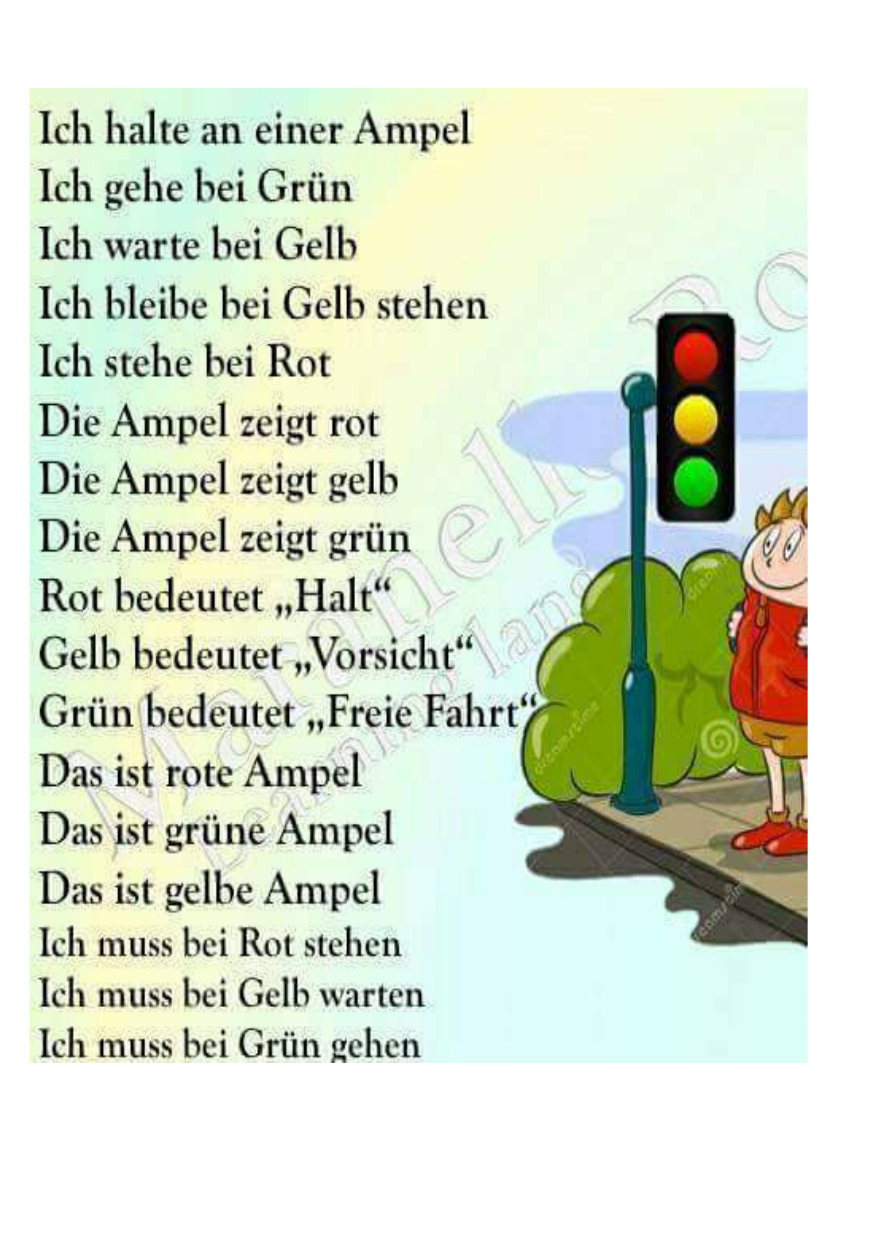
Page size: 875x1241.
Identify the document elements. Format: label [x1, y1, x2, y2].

picture [29, 88, 808, 1063]
